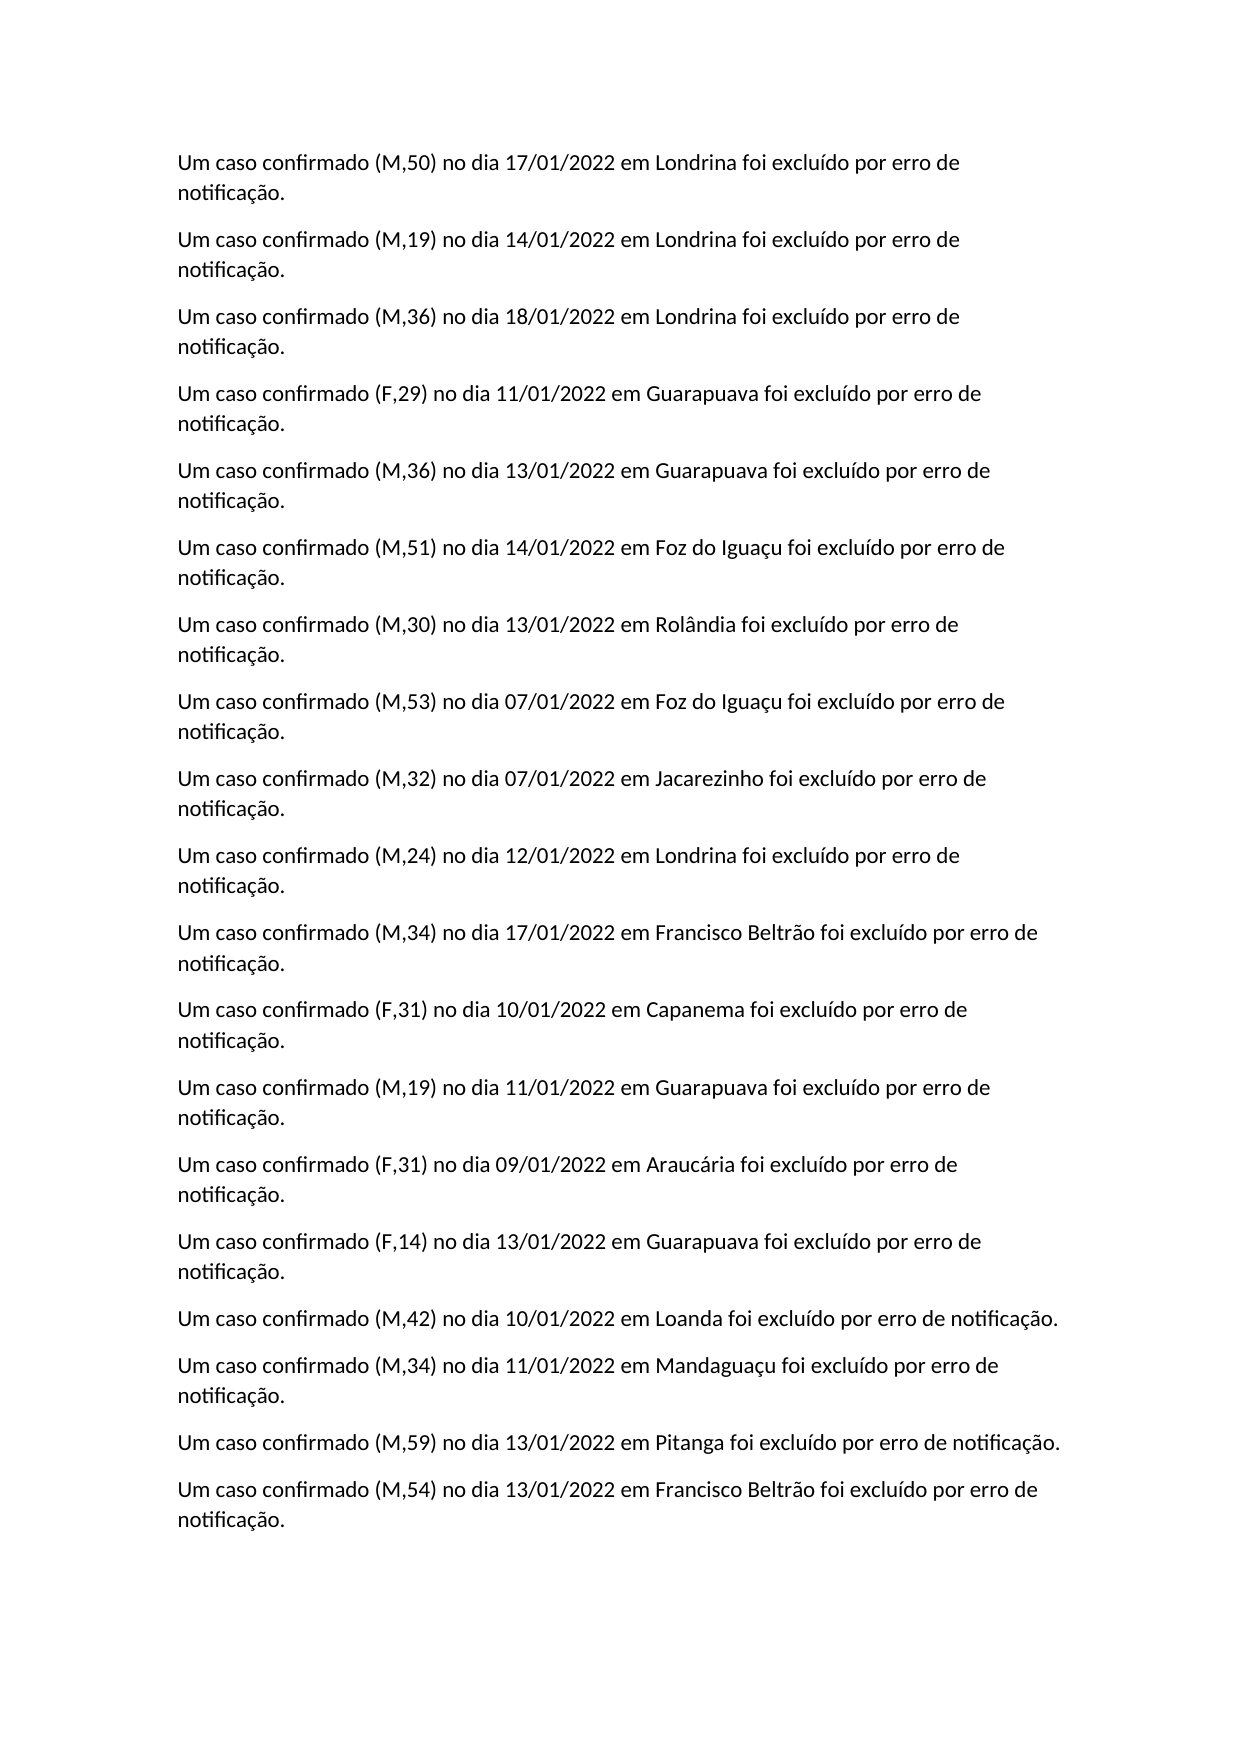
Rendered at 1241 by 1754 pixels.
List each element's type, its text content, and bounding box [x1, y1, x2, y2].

text Um caso confirmado (M,42) no dia 10/01/2022 em Loanda foi excluído por erro de notificação. [177, 1304, 1063, 1332]
text Um caso confirmado (M,30) no dia 13/01/2022 em Rolândia foi excluído por erro de notificação. [177, 610, 1063, 668]
text Um caso confirmado (M,36) no dia 18/01/2022 em Londrina foi excluído por erro de notificação. [177, 302, 1063, 360]
text Um caso confirmado (M,53) no dia 07/01/2022 em Foz do Iguaçu foi excluído por erro de notificação. [177, 687, 1063, 745]
text Um caso confirmado (M,32) no dia 07/01/2022 em Jacarezinho foi excluído por erro de notificação. [177, 764, 1063, 822]
text Um caso confirmado (F,14) no dia 13/01/2022 em Guarapuava foi excluído por erro de notificação. [177, 1227, 1063, 1285]
text Um caso confirmado (F,29) no dia 11/01/2022 em Guarapuava foi excluído por erro de notificação. [177, 379, 1063, 437]
text Um caso confirmado (M,36) no dia 13/01/2022 em Guarapuava foi excluído por erro de notificação. [177, 456, 1063, 514]
text Um caso confirmado (M,34) no dia 17/01/2022 em Francisco Beltrão foi excluído por erro de notificação. [177, 918, 1063, 977]
text Um caso confirmado (M,19) no dia 11/01/2022 em Guarapuava foi excluído por erro de notificação. [177, 1073, 1063, 1131]
text Um caso confirmado (M,54) no dia 13/01/2022 em Francisco Beltrão foi excluído por erro de notificação. [177, 1475, 1063, 1533]
text Um caso confirmado (F,31) no dia 10/01/2022 em Capanema foi excluído por erro de notificação. [177, 996, 1063, 1054]
text Um caso confirmado (M,51) no dia 14/01/2022 em Foz do Iguaçu foi excluído por erro de notificação. [177, 533, 1063, 591]
text Um caso confirmado (M,34) no dia 11/01/2022 em Mandaguaçu foi excluído por erro de notificação. [177, 1351, 1063, 1409]
text Um caso confirmado (M,50) no dia 17/01/2022 em Londrina foi excluído por erro de notificação. [177, 148, 1063, 206]
text Um caso confirmado (M,59) no dia 13/01/2022 em Pitanga foi excluído por erro de notificação. [177, 1428, 1063, 1456]
text Um caso confirmado (M,24) no dia 12/01/2022 em Londrina foi excluído por erro de notificação. [177, 841, 1063, 899]
text Um caso confirmado (F,31) no dia 09/01/2022 em Araucária foi excluído por erro de notificação. [177, 1150, 1063, 1208]
text Um caso confirmado (M,19) no dia 14/01/2022 em Londrina foi excluído por erro de notificação. [177, 225, 1063, 283]
